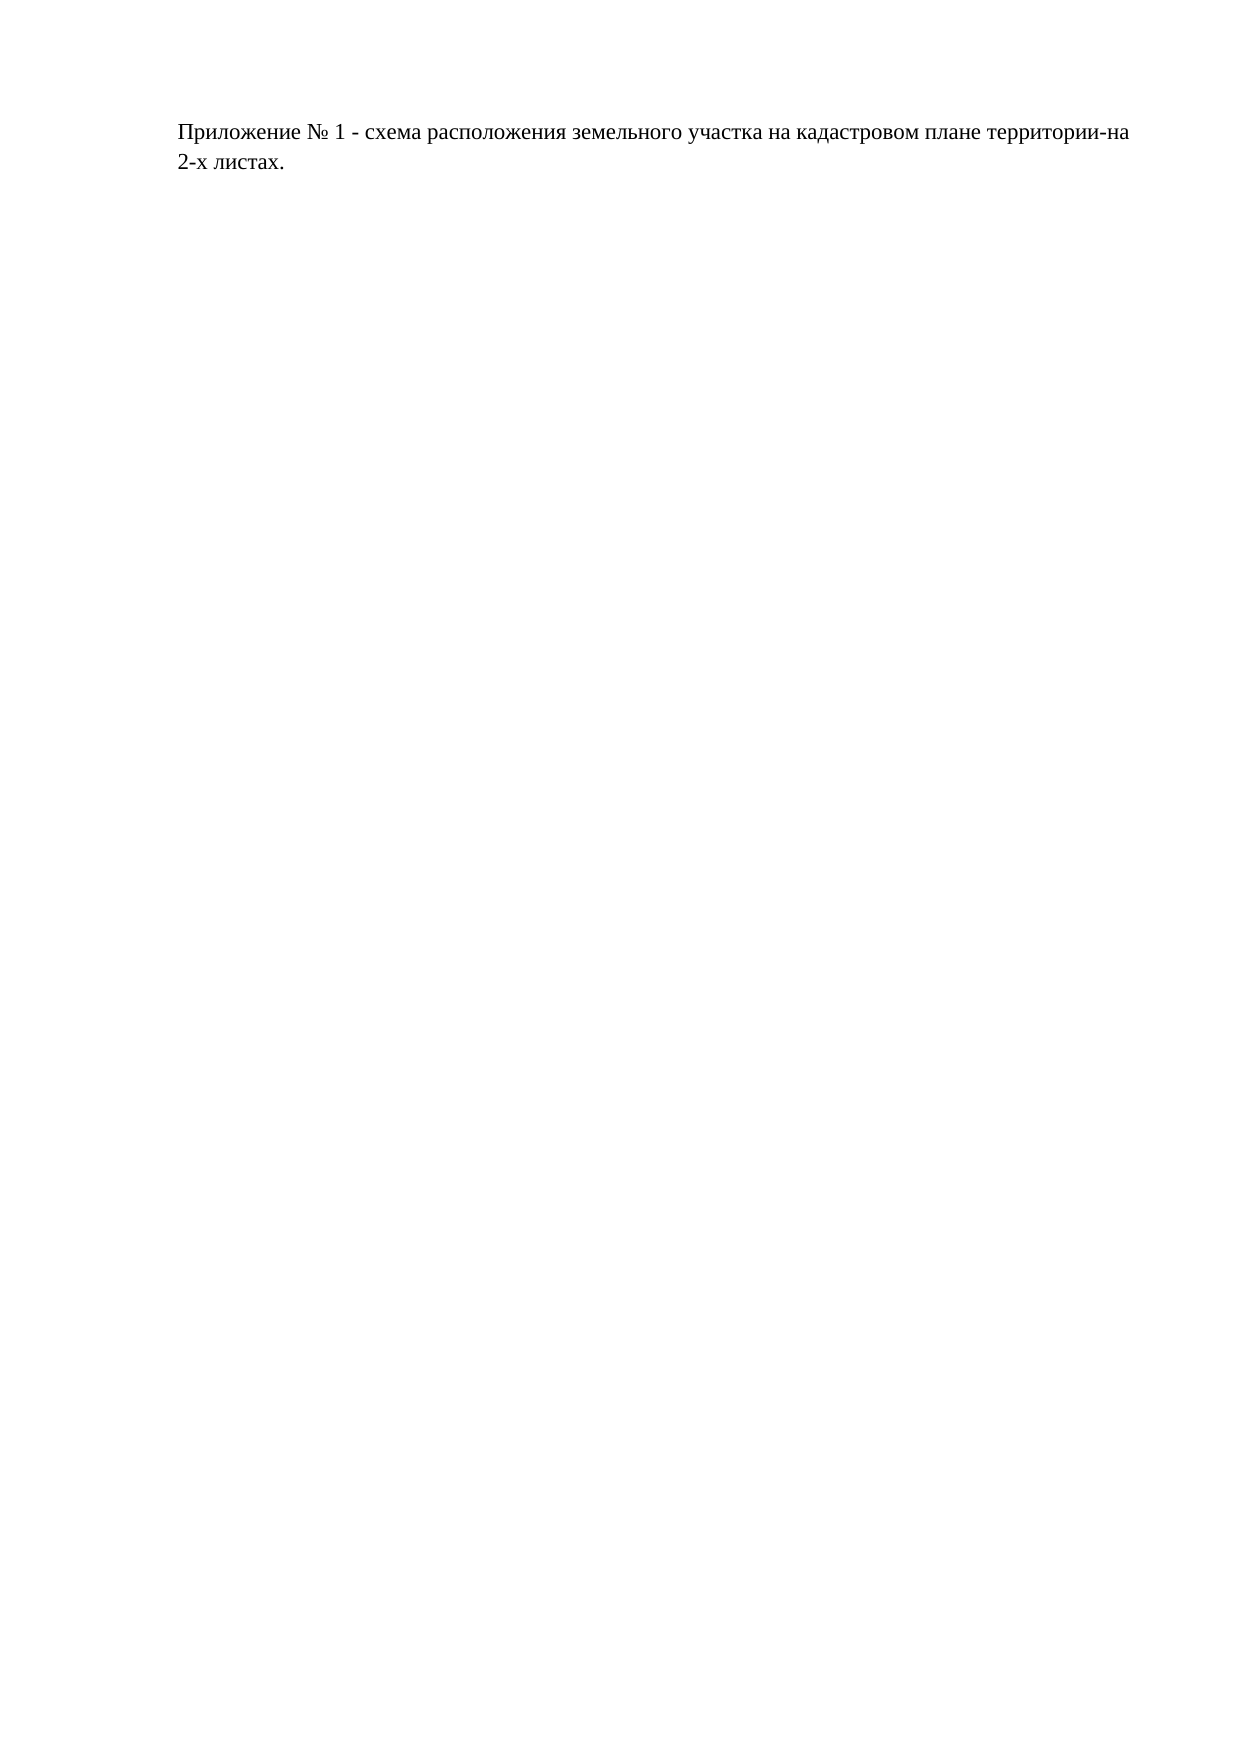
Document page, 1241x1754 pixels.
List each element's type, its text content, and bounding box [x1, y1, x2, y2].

text Приложение № 1 - схема расположения земельного участка на кадастровом плане территории-на 2-х листах. [177, 118, 1152, 175]
